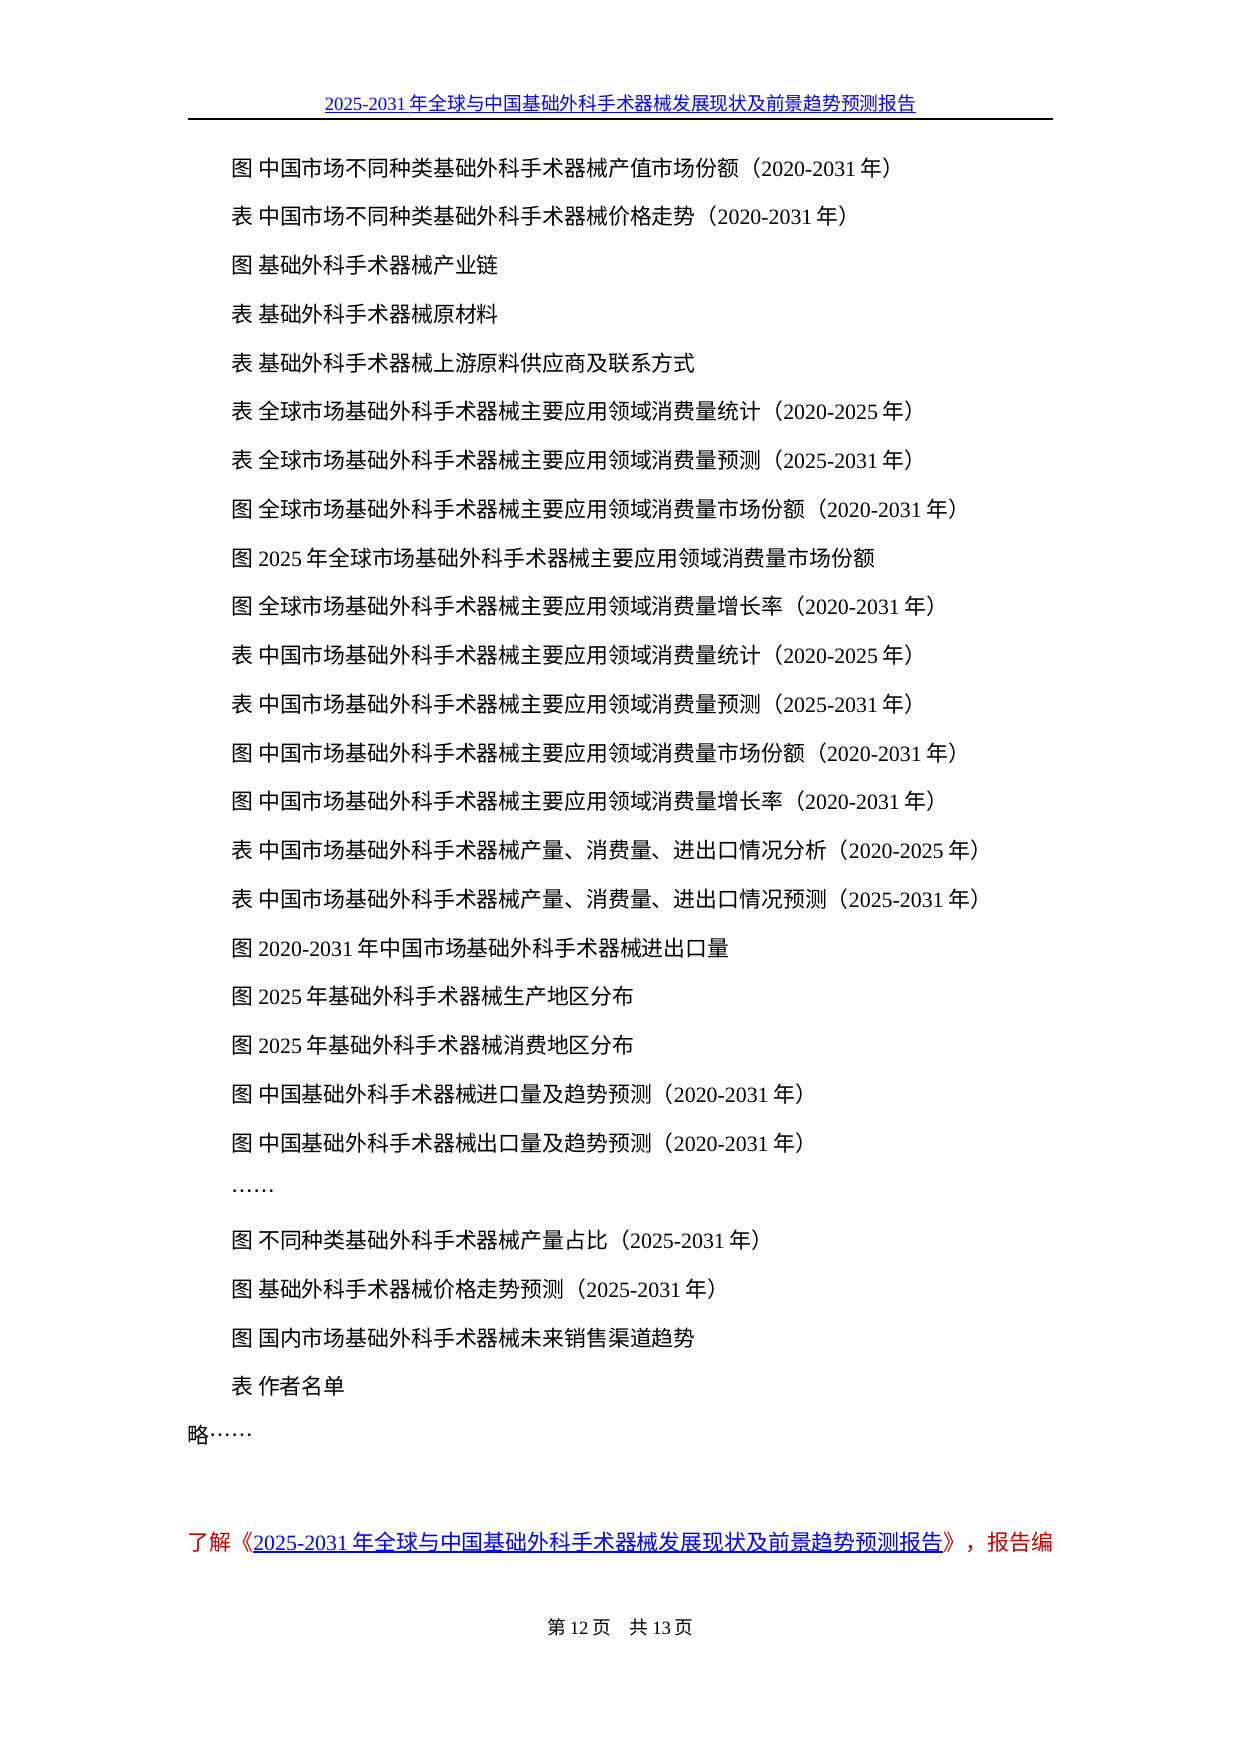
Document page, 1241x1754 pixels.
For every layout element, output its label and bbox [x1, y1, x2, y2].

text [187, 1524, 1053, 1557]
text [187, 150, 1053, 1450]
